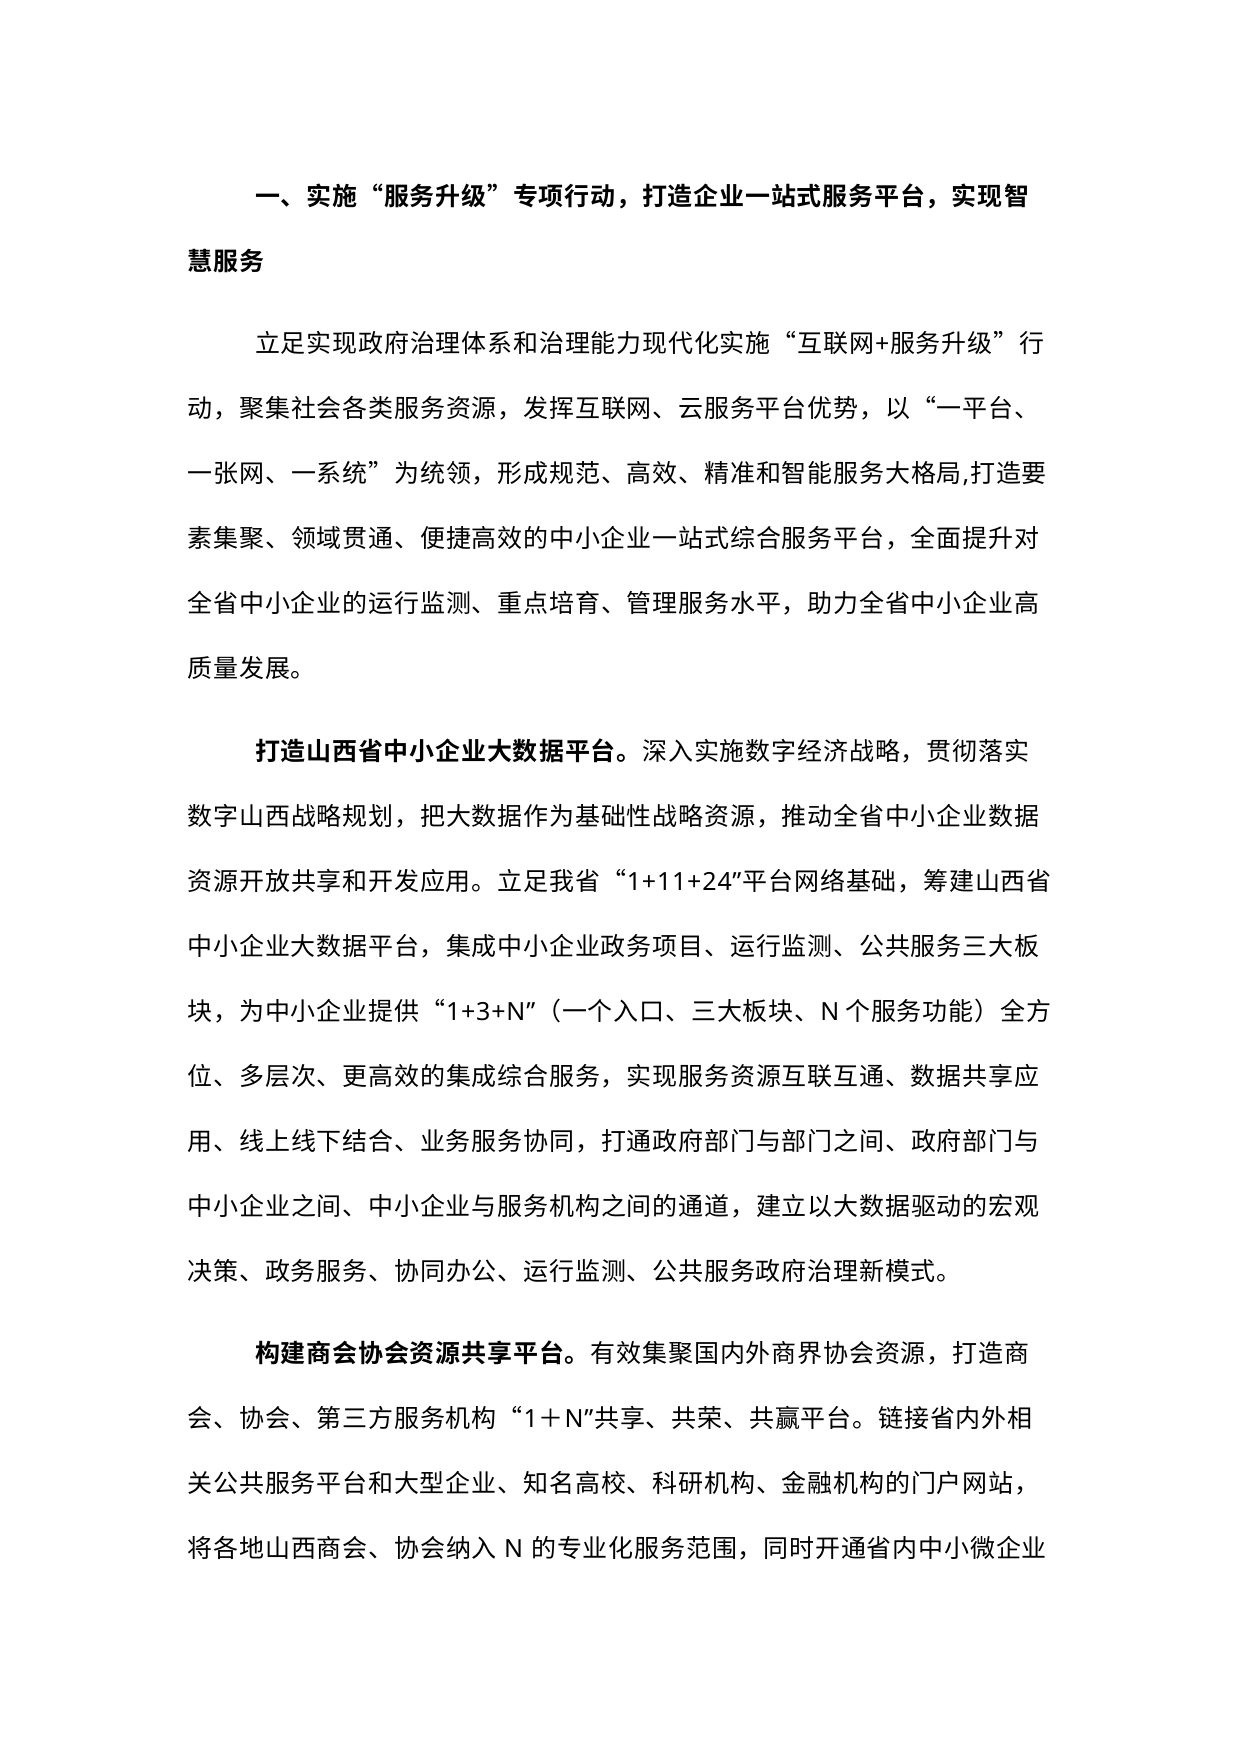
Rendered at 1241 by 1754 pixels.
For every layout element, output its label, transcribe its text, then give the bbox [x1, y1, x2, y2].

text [187, 1319, 1053, 1579]
text 立足实现政府治理体系和治理能力现代化实施“互联网+服务升级”行动，聚集社会各类服务资源，发挥互联网、云服务平台优势，以“一平台、一张网、一系统”为统领，形成规范、高效、精准和智能服务大格局,打造要素集聚、领域贯通、便捷高效的中小企业一站式综合服务平台，全面提升对全省中小企业的运行监测、重点培育、管理服务水平，助力全省中小企业高质量发展。 [187, 309, 1053, 699]
subtitle 一、实施“服务升级”专项行动，打造企业一站式服务平台，实现智慧服务 [187, 162, 1053, 292]
text 打造山西省中小企业大数据平台。深入实施数字经济战略，贯彻落实数字山西战略规划，把大数据作为基础性战略资源，推动全省中小企业数据资源开放共享和开发应用。立足我省“1+11+24”平台网络基础，筹建山西省中小企业大数据平台，集成中小企业政务项目、运行监测、公共服务三大板块，为中小企业提供“1+3+N”（一个入口、三大板块、N个服务功能）全方位、多层次、更高效的集成综合服务，实现服务资源互联互通、数据共享应用、线上线下结合、业务服务协同，打通政府部门与部门之间、政府部门与中小企业之间、中小企业与服务机构之间的通道，建立以大数据驱动的宏观决策、政务服务、协同办公、运行监测、公共服务政府治理新模式。 [187, 717, 1053, 1302]
